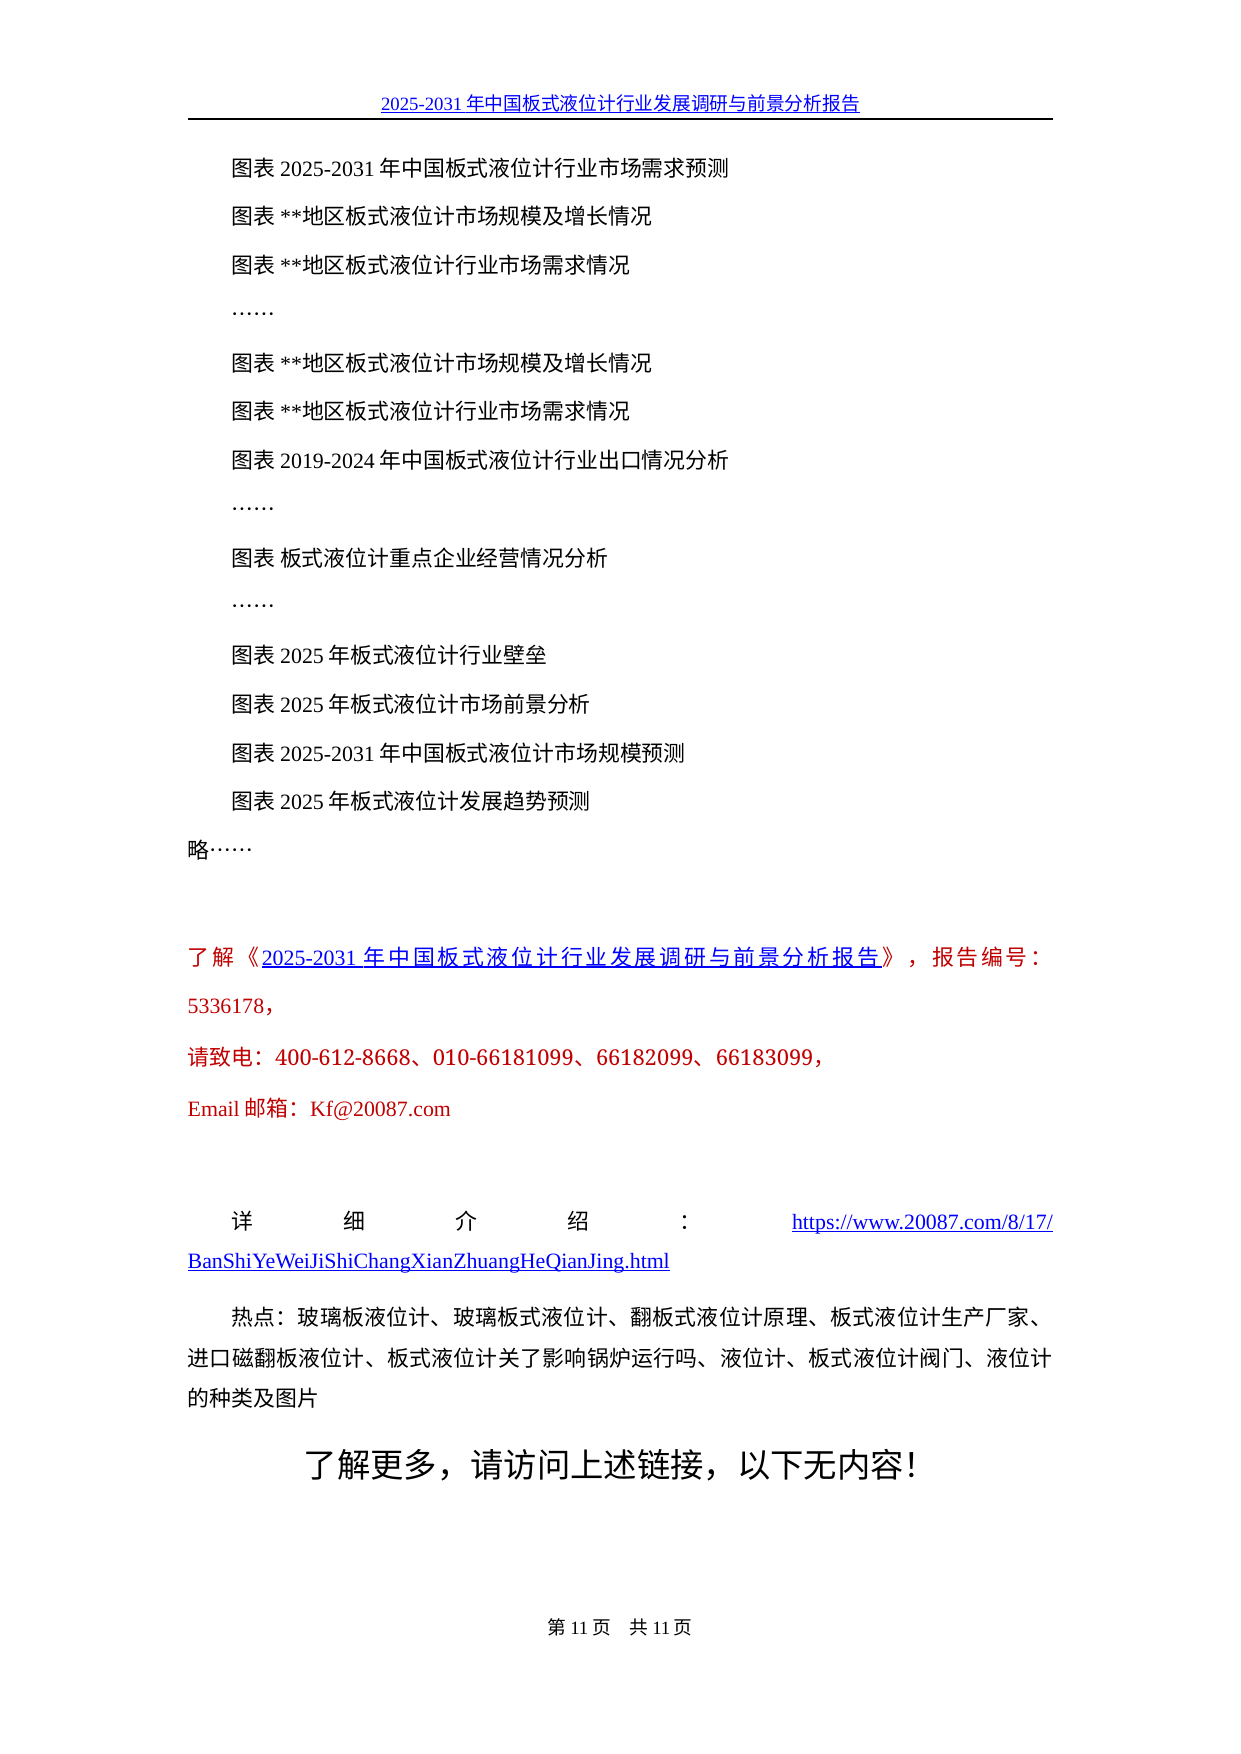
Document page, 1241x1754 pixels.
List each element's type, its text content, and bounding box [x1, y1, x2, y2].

text 了解《2025-2031年中国板式液位计行业发展调研与前景分析报告》，报告编号：5336178， [187, 939, 1053, 1020]
title 了解更多，请访问上述链接，以下无内容！ [187, 1431, 1053, 1496]
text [187, 150, 1053, 865]
text 热点：玻璃板液位计、玻璃板式液位计、翻板式液位计原理、板式液位计生产厂家、进口磁翻板液位计、板式液位计关了影响锅炉运行吗、液位计、板式液位计阀门、液位计的种类及图片 [187, 1299, 1053, 1413]
text Email邮箱：Kf@20087.com [187, 1091, 1053, 1123]
text 请致电：400-612-8668、010-66181099、66182099、66183099， [187, 1039, 1053, 1072]
text 详细介绍：https://www.20087.com/8/17/BanShiYeWeiJiShiChangXianZhuangHeQianJing.html [187, 1204, 1053, 1277]
